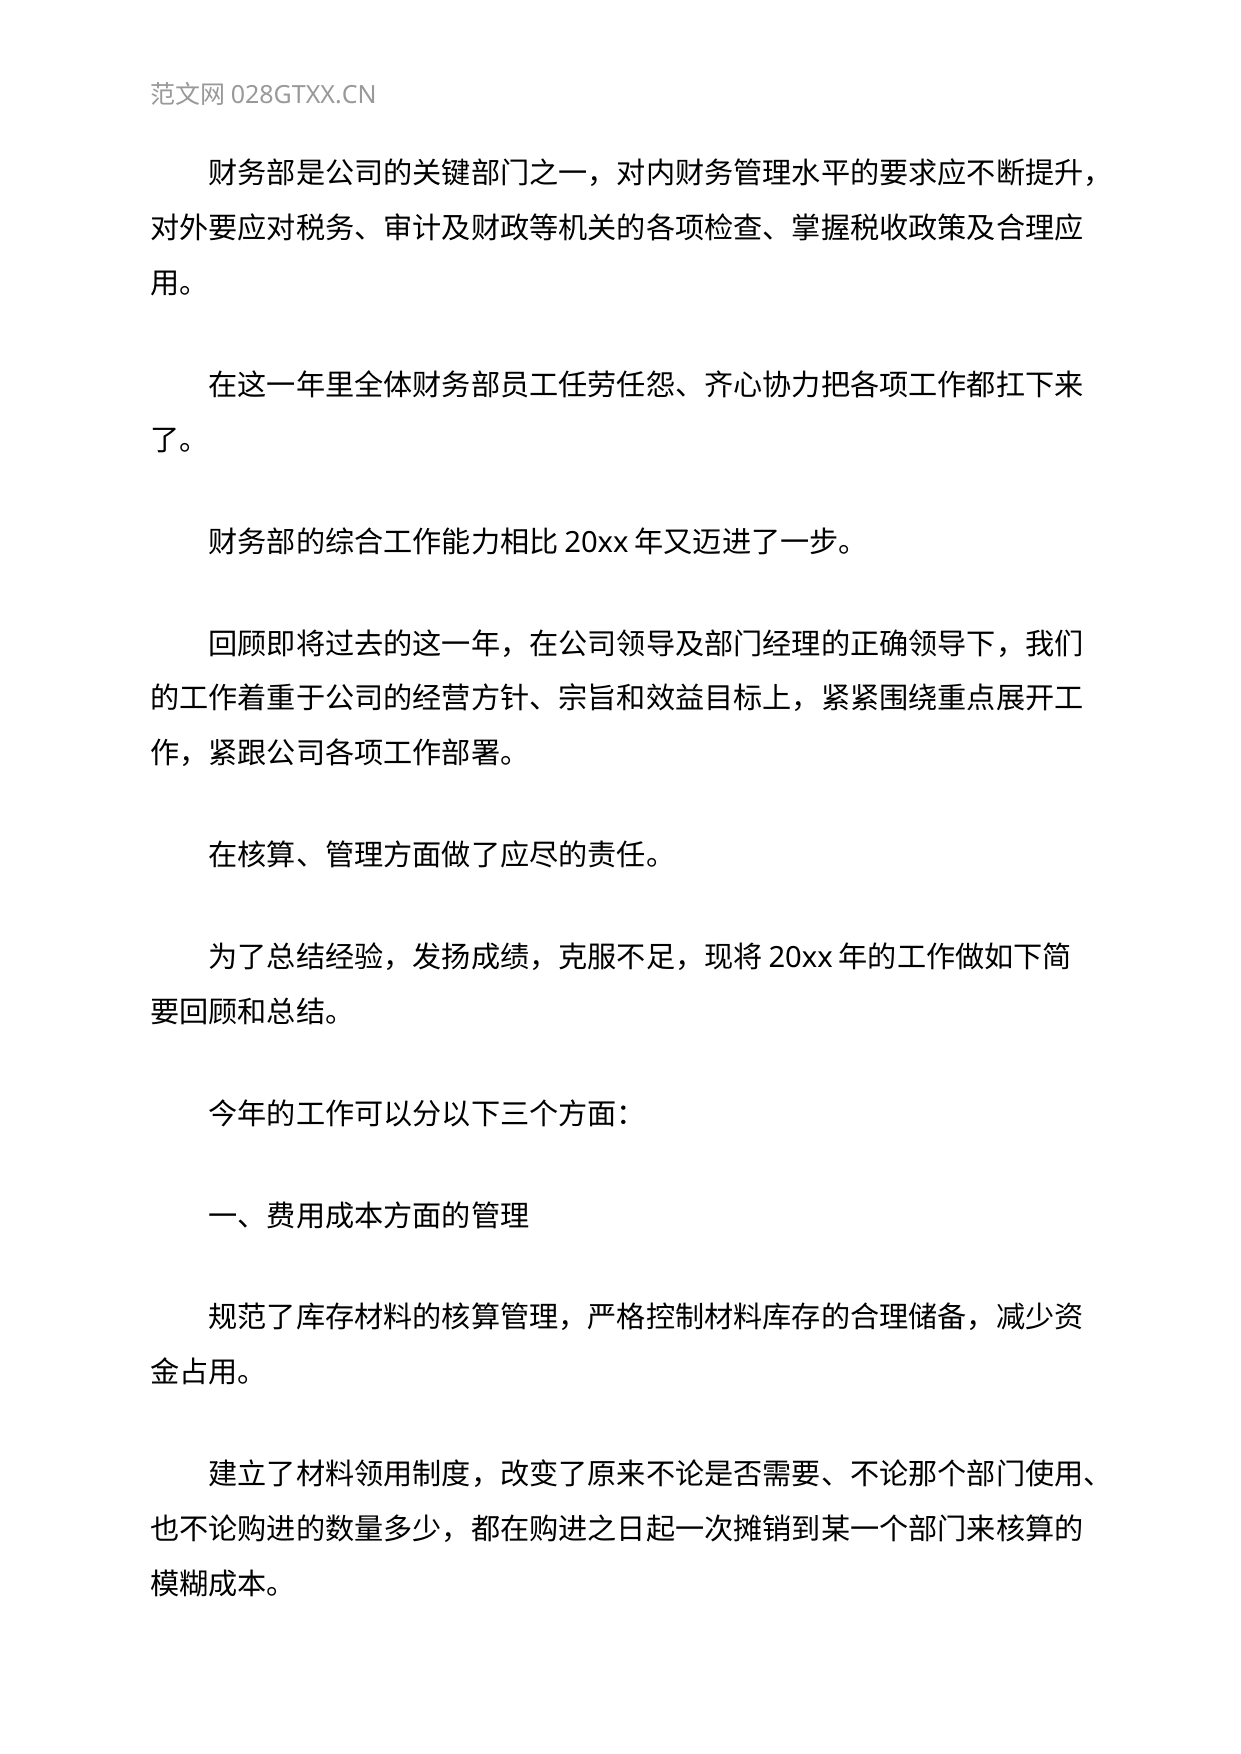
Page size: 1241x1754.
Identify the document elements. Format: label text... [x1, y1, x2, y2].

text 为了总结经验，发扬成绩，克服不足，现将20xx年的工作做如下简要回顾和总结。 [150, 933, 1090, 1031]
text 一、费用成本方面的管理 [150, 1192, 1090, 1234]
text 财务部的综合工作能力相比20xx年又迈进了一步。 [150, 518, 1090, 561]
text 回顾即将过去的这一年，在公司领导及部门经理的正确领导下，我们的工作着重于公司的经营方针、宗旨和效益目标上，紧紧围绕重点展开工作，紧跟公司各项工作部署。 [150, 620, 1090, 772]
text 规范了库存材料的核算管理，严格控制材料库存的合理储备，减少资金占用。 [150, 1294, 1090, 1391]
text 建立了材料领用制度，改变了原来不论是否需要、不论那个部门使用、也不论购进的数量多少，都在购进之日起一次摊销到某一个部门来核算的模糊成本。 [150, 1451, 1090, 1603]
text 在核算、管理方面做了应尽的责任。 [150, 832, 1090, 874]
text 财务部是公司的关键部门之一，对内财务管理水平的要求应不断提升，对外要应对税务、审计及财政等机关的各项检查、掌握税收政策及合理应用。 [150, 150, 1090, 302]
text 在这一年里全体财务部员工任劳任怨、齐心协力把各项工作都扛下来了。 [150, 362, 1090, 459]
text 今年的工作可以分以下三个方面： [150, 1090, 1090, 1133]
